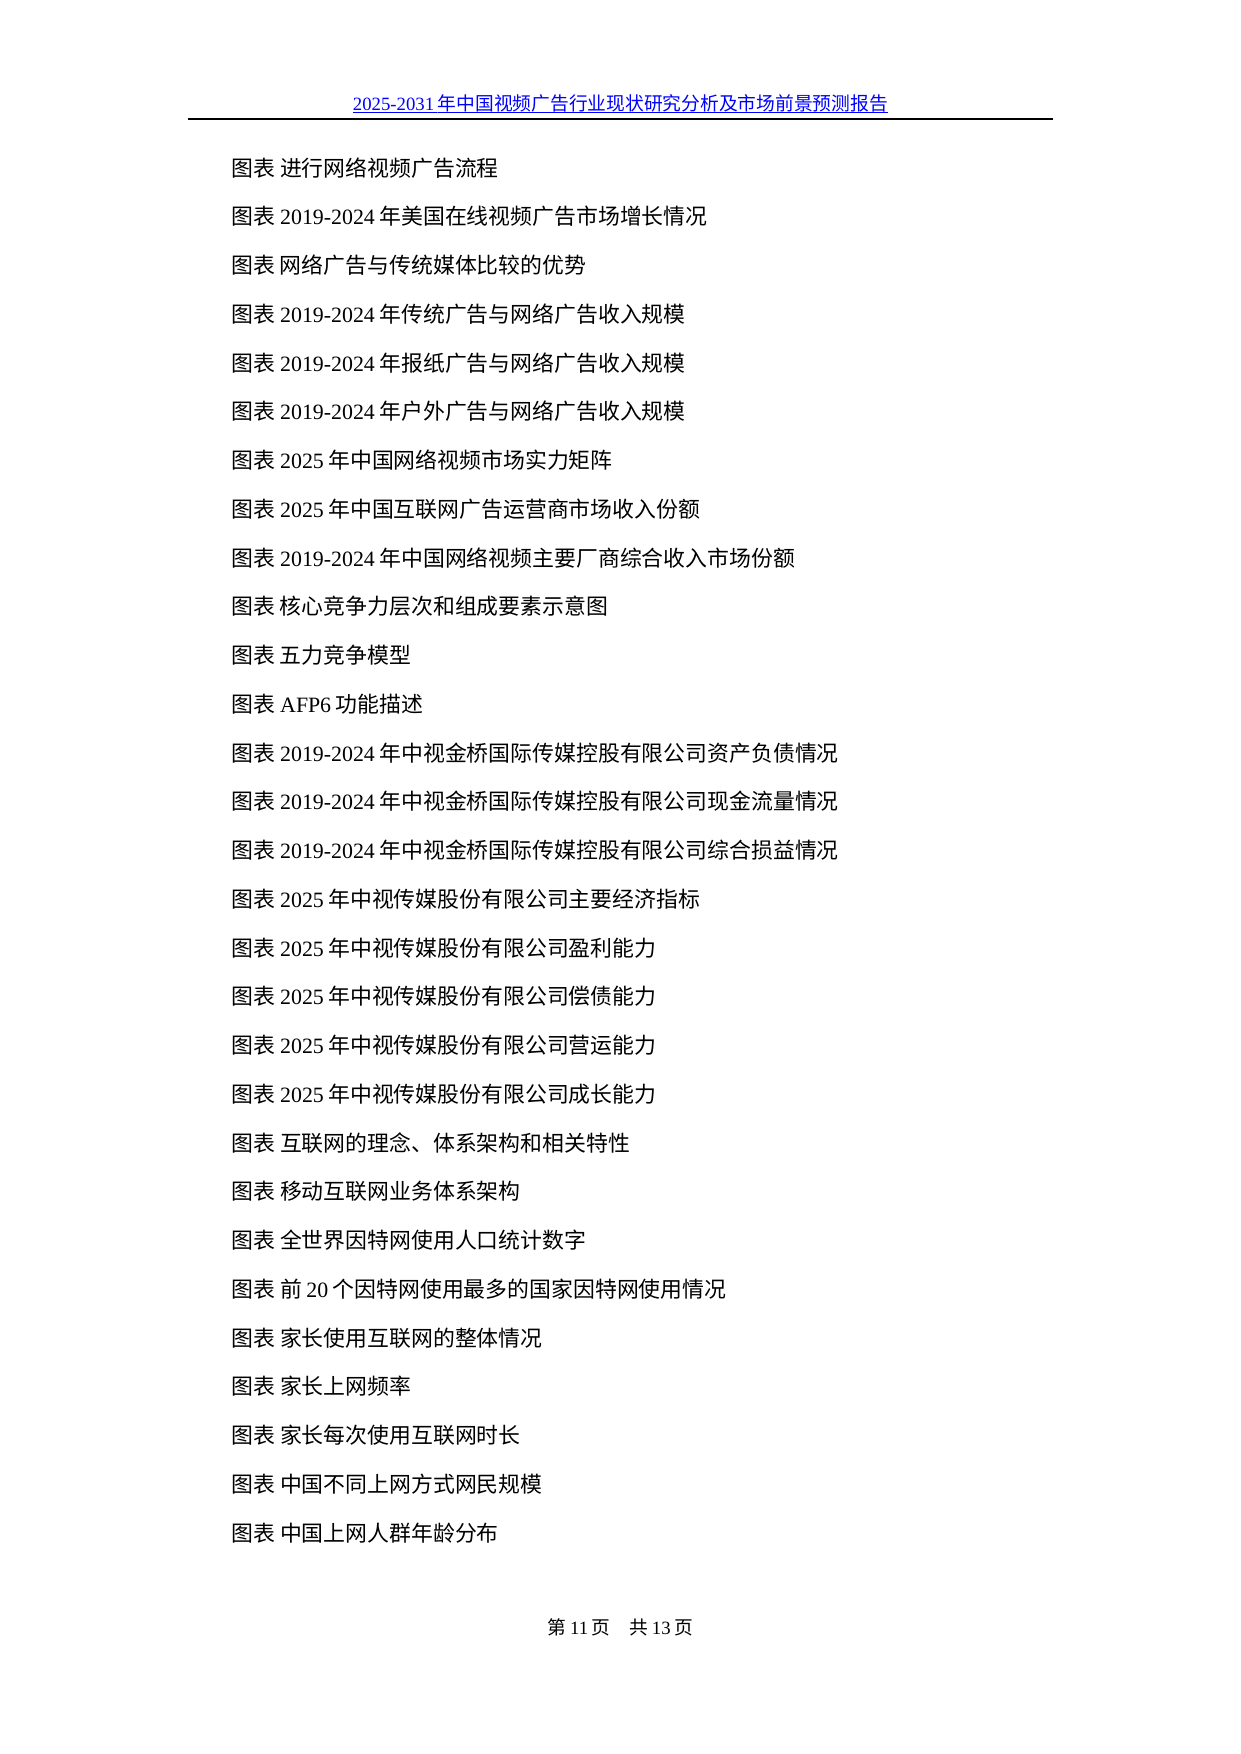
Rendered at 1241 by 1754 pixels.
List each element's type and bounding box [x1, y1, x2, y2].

text [187, 150, 1053, 1548]
